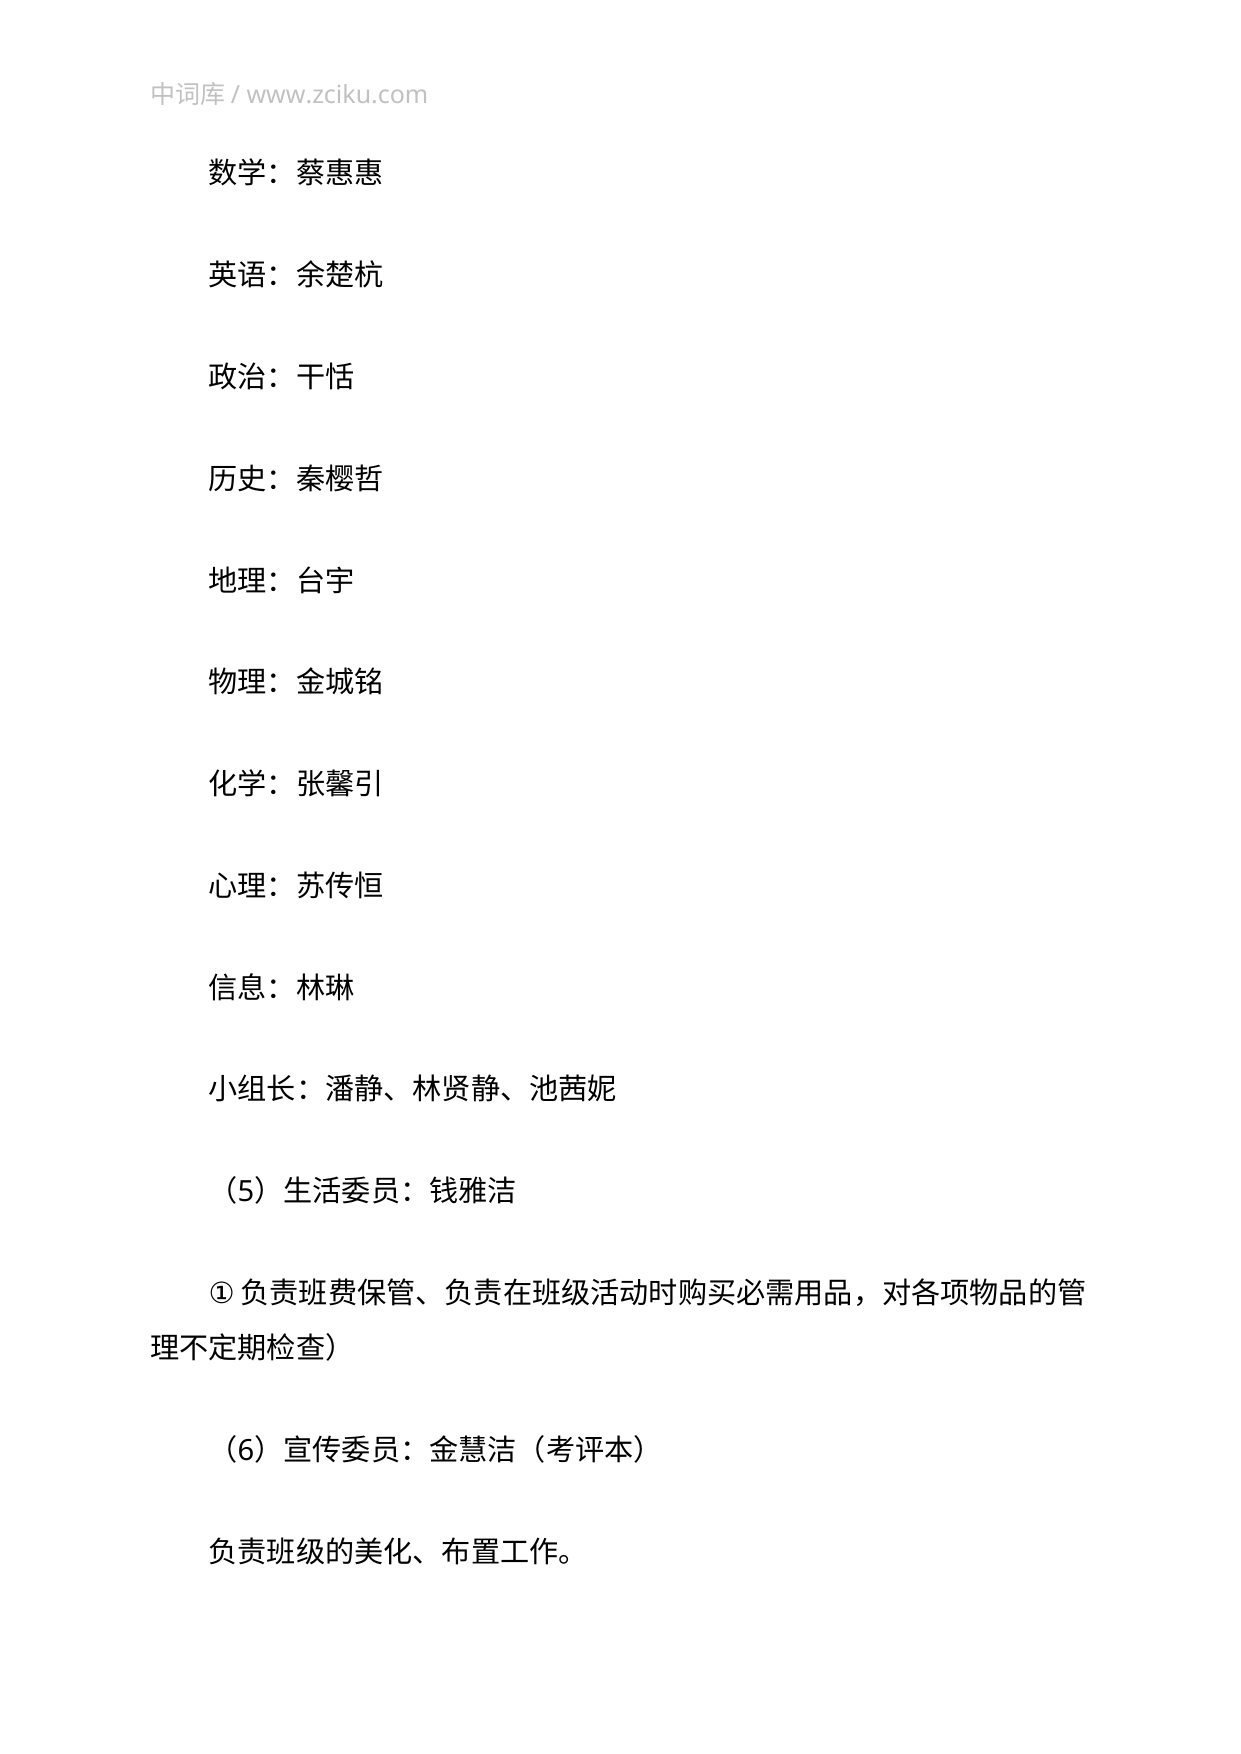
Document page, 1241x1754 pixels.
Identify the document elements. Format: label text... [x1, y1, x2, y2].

text 化学：张馨引 [150, 761, 1090, 803]
text 数学：蔡惠惠 [150, 150, 1090, 192]
text （6）宣传委员：金慧洁（考评本） [150, 1426, 1090, 1469]
text 负责班级的美化、布置工作。 [150, 1528, 1090, 1571]
text 心理：苏传恒 [150, 862, 1090, 905]
text 物理：金城铭 [150, 659, 1090, 701]
text 政治：干恬 [150, 353, 1090, 396]
text ①负责班费保管、负责在班级活动时购买必需用品，对各项物品的管理不定期检查） [150, 1270, 1090, 1367]
text （5）生活委员：钱雅洁 [150, 1168, 1090, 1210]
text 历史：秦樱哲 [150, 455, 1090, 498]
text 小组长：潘静、林贤静、池茜妮 [150, 1066, 1090, 1108]
text 信息：林琳 [150, 964, 1090, 1006]
text 地理：台宇 [150, 557, 1090, 599]
text 英语：余楚杭 [150, 252, 1090, 294]
